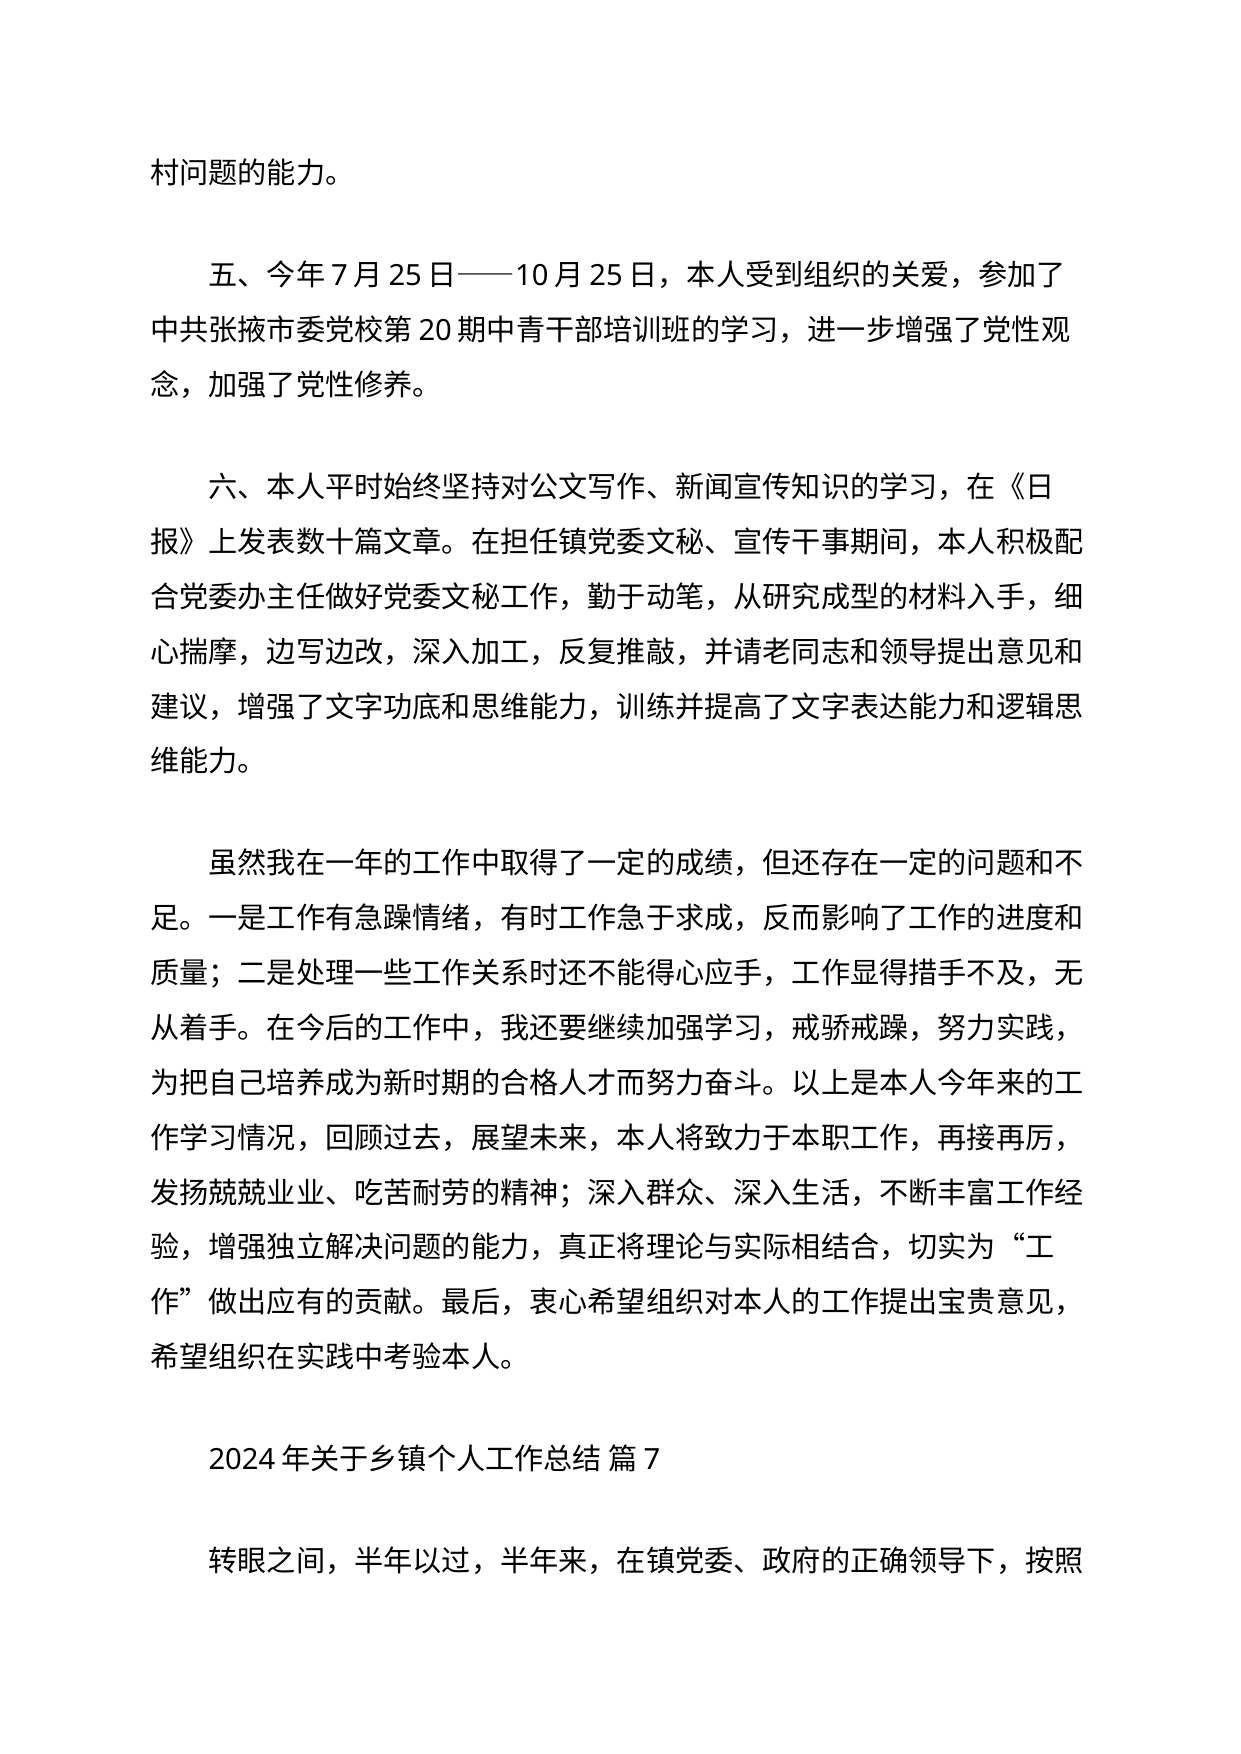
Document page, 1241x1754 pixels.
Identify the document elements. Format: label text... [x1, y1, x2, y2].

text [150, 1538, 1090, 1580]
text 2024年关于乡镇个人工作总结 篇7 [150, 1436, 1090, 1478]
text 六、本人平时始终坚持对公文写作、新闻宣传知识的学习，在《日报》上发表数十篇文章。在担任镇党委文秘、宣传干事期间，本人积极配合党委办主任做好党委文秘工作，勤于动笔，从研究成型的材料入手，细心揣摩，边写边改，深入加工，反复推敲，并请老同志和领导提出意见和建议，增强了文字功底和思维能力，训练并提高了文字表达能力和逻辑思维能力。 [150, 463, 1090, 780]
text 虽然我在一年的工作中取得了一定的成绩，但还存在一定的问题和不足。一是工作有急躁情绪，有时工作急于求成，反而影响了工作的进度和质量；二是处理一些工作关系时还不能得心应手，工作显得措手不及，无从着手。在今后的工作中，我还要继续加强学习，戒骄戒躁，努力实践，为把自己培养成为新时期的合格人才而努力奋斗。以上是本人今年来的工作学习情况，回顾过去，展望未来，本人将致力于本职工作，再接再厉，发扬兢兢业业、吃苦耐劳的精神；深入群众、深入生活，不断丰富工作经验，增强独立解决问题的能力，真正将理论与实际相结合，切实为“工作”做出应有的贡献。最后，衷心希望组织对本人的工作提出宝贵意见，希望组织在实践中考验本人。 [150, 840, 1090, 1376]
text 五、今年7月25日——10月25日，本人受到组织的关爱，参加了中共张掖市委党校第20期中青干部培训班的学习，进一步增强了党性观念，加强了党性修养。 [150, 252, 1090, 404]
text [150, 150, 1090, 192]
